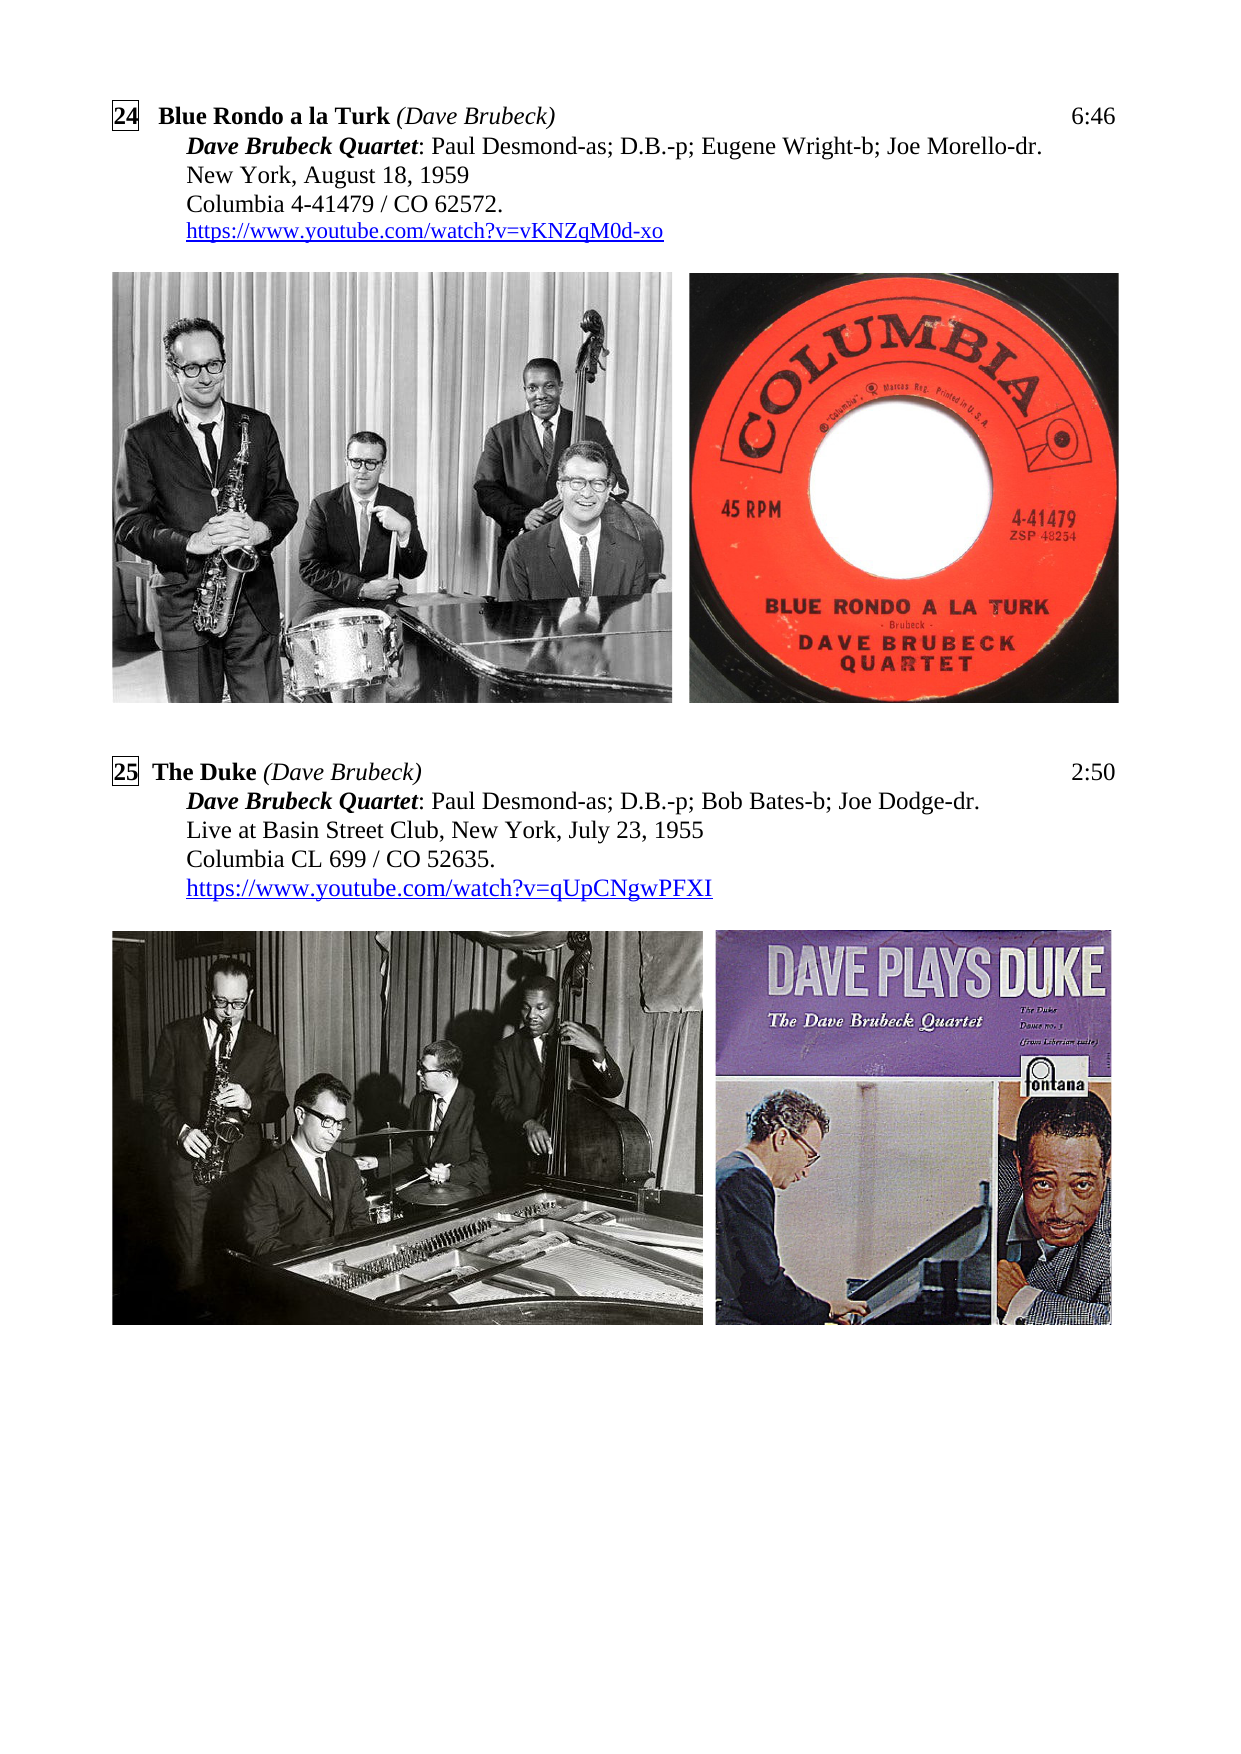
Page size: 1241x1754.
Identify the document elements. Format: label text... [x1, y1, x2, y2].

text Columbia 4-41479 / CO 62572. [112, 189, 1140, 217]
text https://www.youtube.com/watch?v=vKNZqM0d-xo [112, 217, 1140, 244]
text New York, August 18, 1959 [112, 160, 1140, 189]
text Dave Brubeck Quartet: Paul Desmond-as; D.B.-p; Eugene Wright-b; Joe Morello-dr. [112, 131, 1140, 160]
text Columbia CL 699 / CO 52635. [112, 844, 1140, 873]
picture [715, 930, 1112, 1325]
text Dave Brubeck Quartet: Paul Desmond-as; D.B.-p; Bob Bates-b; Joe Dodge-dr. [112, 786, 1140, 815]
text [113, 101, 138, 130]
picture [112, 931, 703, 1325]
text https://www.youtube.com/watch?v=qUpCNgwPFXI [112, 873, 1140, 901]
text Live at Basin Street Club, New York, July 23, 1955 [112, 815, 1140, 844]
picture [689, 273, 1119, 703]
text 24 Blue Rondo a la Turk (Dave Brubeck) 6:46 [139, 100, 1140, 131]
picture [112, 272, 673, 703]
text 25 The Duke (Dave Brubeck) 2:50 [139, 756, 1140, 786]
